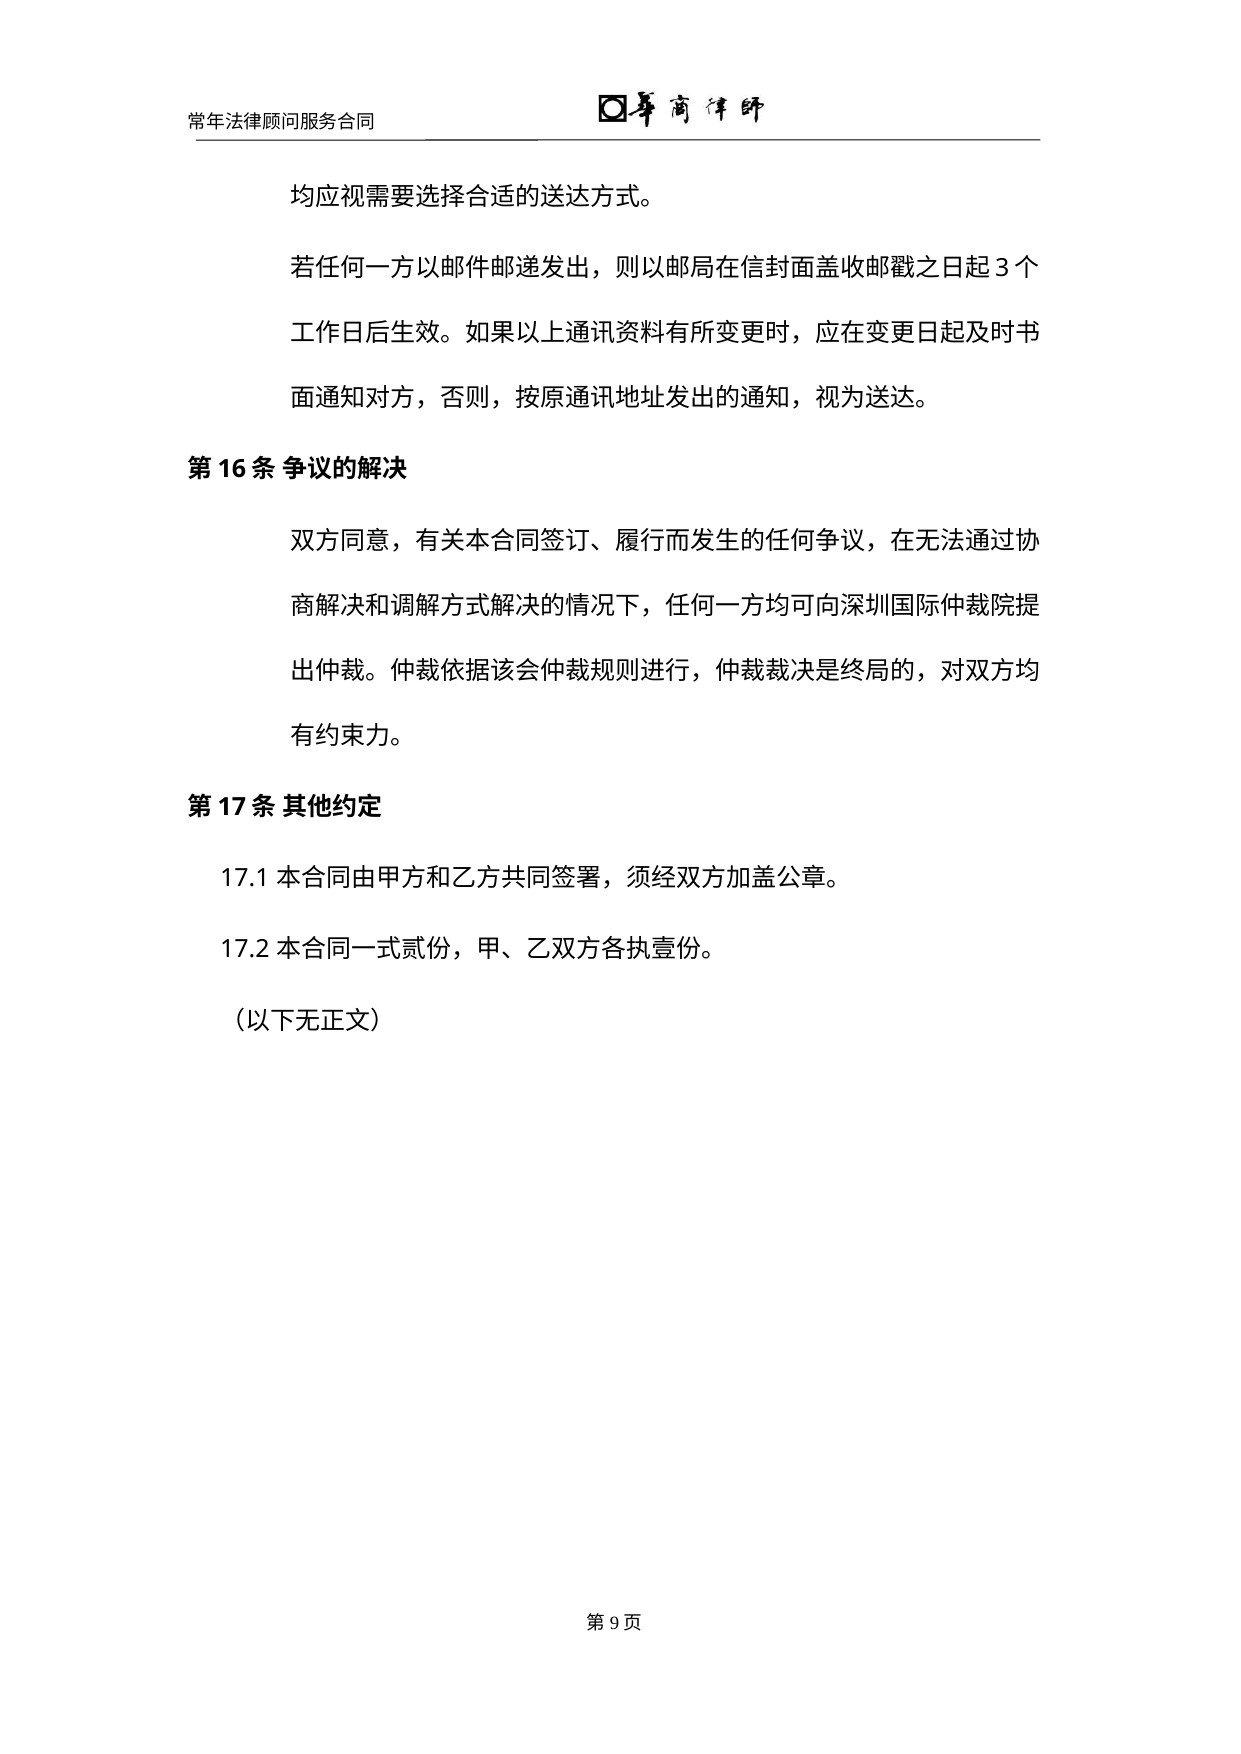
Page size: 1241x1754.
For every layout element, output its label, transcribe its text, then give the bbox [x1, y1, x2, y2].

title 第16条 争议的解决 [187, 434, 1053, 499]
title 若任何一方以邮件邮递发出，则以邮局在信封面盖收邮戳之日起3个工作日后生效。如果以上通讯资料有所变更时，应在变更日起及时书面通知对方，否则，按原通讯地址发出的通知，视为送达。 [290, 233, 1053, 428]
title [290, 162, 1053, 227]
title 双方同意，有关本合同签订、履行而发生的任何争议，在无法通过协商解决和调解方式解决的情况下，任何一方均可向深圳国际仲裁院提出仲裁。仲裁依据该会仲裁规则进行，仲裁裁决是终局的，对双方均有约束力。 [290, 506, 1053, 766]
picture [597, 88, 766, 129]
title 17.2 本合同一式贰份，甲、乙双方各执壹份。 [187, 914, 1053, 979]
title （以下无正文） [187, 986, 1053, 1051]
title 第17条 其他约定 [187, 772, 1053, 837]
title 17.1 本合同由甲方和乙方共同签署，须经双方加盖公章。 [187, 843, 1053, 908]
